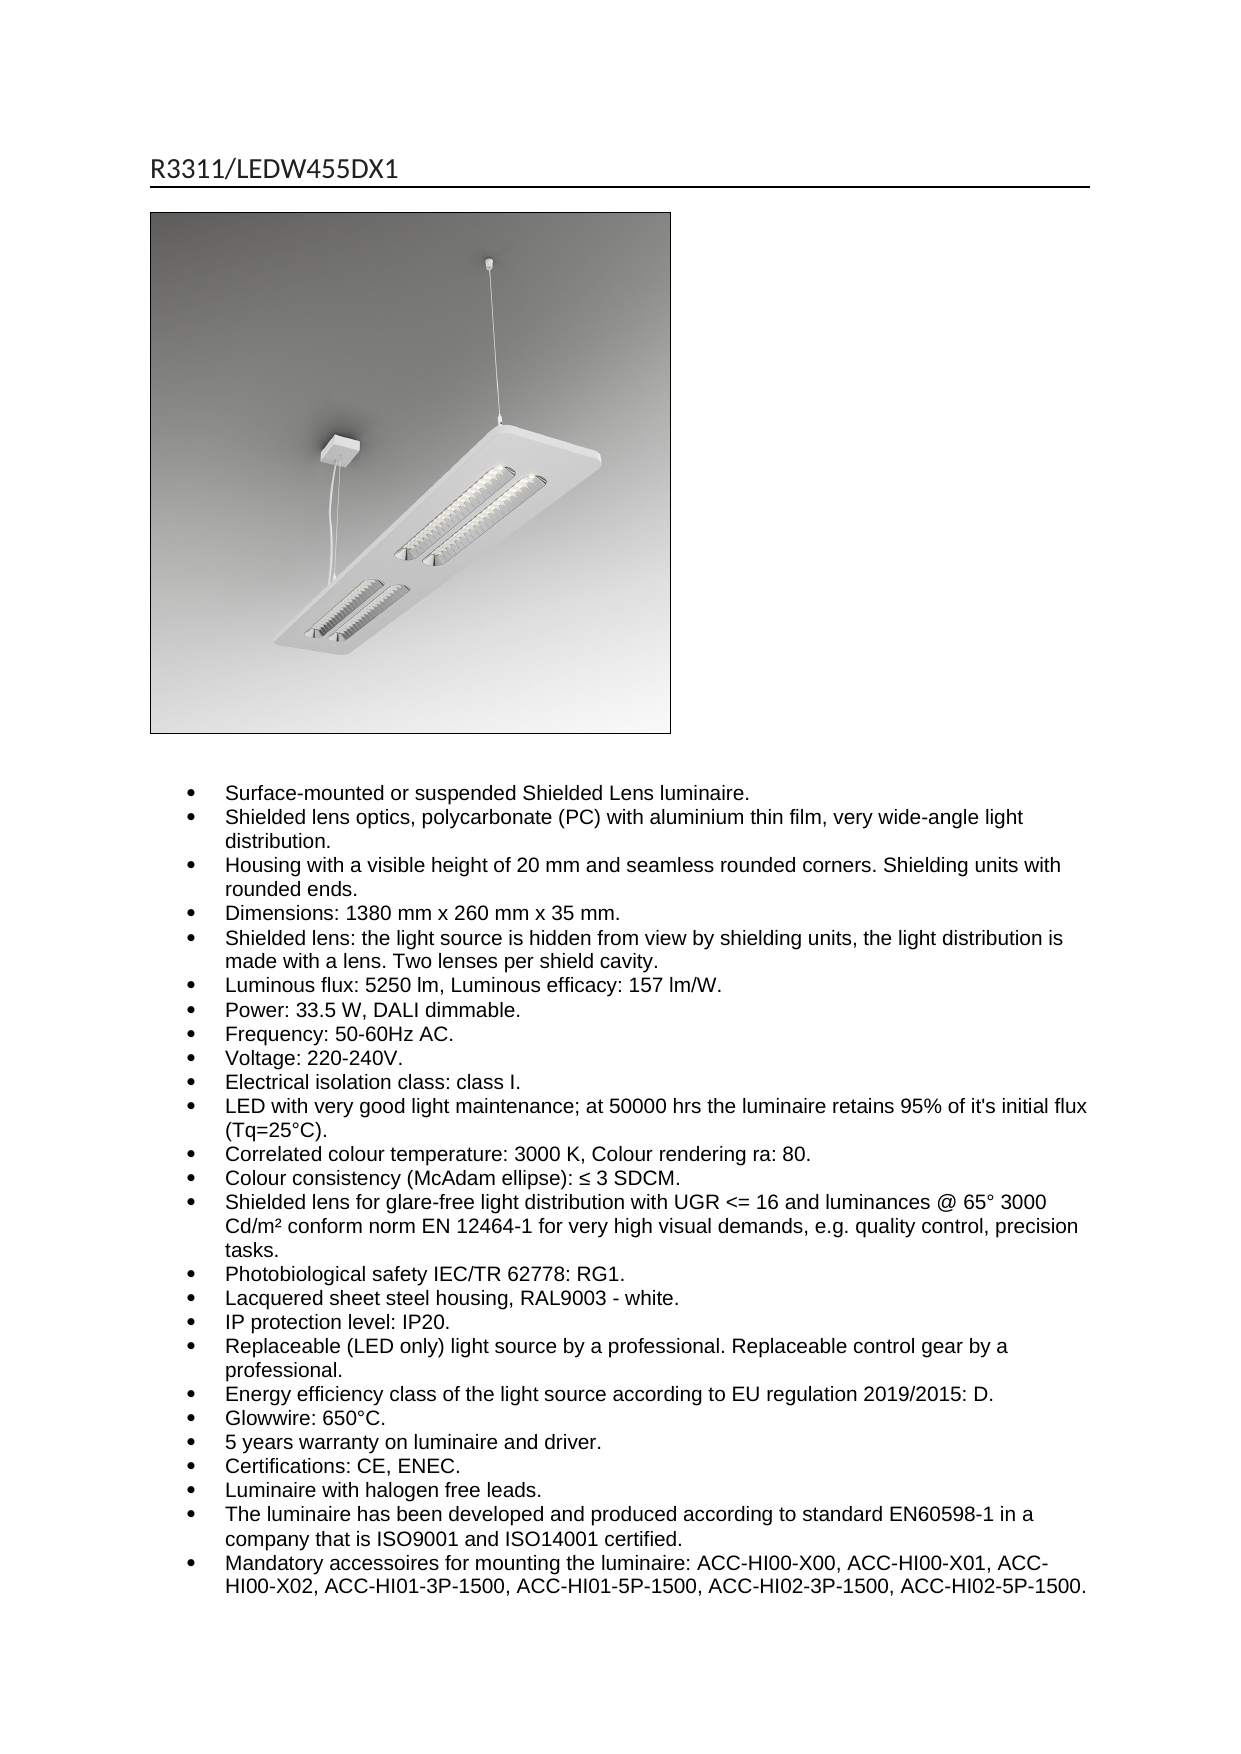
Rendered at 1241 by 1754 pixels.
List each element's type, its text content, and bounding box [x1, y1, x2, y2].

list Mandatory accessoires for mounting the luminaire: ACC-HI00-X00, ACC-HI00-X01, ACC-HI00-X02, ACC-HI01-3P-1500, ACC-HI01-5P-1500, ACC-HI02-3P-1500, ACC-HI02-5P-1500. [187, 1550, 1090, 1598]
list IP protection level: IP20. [187, 1310, 1090, 1334]
list Shielded lens: the light source is hidden from view by shielding units, the light distribution is made with a lens. Two lenses per shield cavity. [187, 925, 1090, 973]
list Correlated colour temperature: 3000 K, Colour rendering ra: 80. [187, 1142, 1090, 1166]
list Luminous flux: 5250 lm, Luminous efficacy: 157 lm/W. [187, 973, 1090, 997]
list Surface-mounted or suspended Shielded Lens luminaire. [187, 781, 1090, 805]
list Electrical isolation class: class I. [187, 1069, 1090, 1094]
list Dimensions: 1380 mm x 260 mm x 35 mm. [187, 901, 1090, 925]
list 5 years warranty on luminaire and driver. [187, 1430, 1090, 1454]
list Glowwire: 650°C. [187, 1406, 1090, 1430]
list Energy efficiency class of the light source according to EU regulation 2019/2015: D. [187, 1382, 1090, 1406]
text R3311/LEDW455DX1 [150, 150, 1090, 186]
list Shielded lens for glare-free light distribution with UGR <= 16 and luminances @ 65° 3000 Cd/m² conform norm EN 12464-1 for very high visual demands, e.g. quality control, precision tasks. [187, 1190, 1090, 1262]
list Power: 33.5 W, DALI dimmable. [187, 997, 1090, 1021]
list Housing with a visible height of 20 mm and seamless rounded corners. Shielding units with rounded ends. [187, 853, 1090, 901]
list Shielded lens optics, polycarbonate (PC) with aluminium thin film, very wide-angle light distribution. [187, 805, 1090, 853]
list Luminaire with halogen free leads. [187, 1478, 1090, 1502]
list Certifications: CE, ENEC. [187, 1454, 1090, 1478]
list Photobiological safety IEC/TR 62778: RG1. [187, 1262, 1090, 1286]
list Frequency: 50-60Hz AC. [187, 1021, 1090, 1046]
list Voltage: 220-240V. [187, 1046, 1090, 1069]
list Colour consistency (McAdam ellipse): ≤ 3 SDCM. [187, 1166, 1090, 1190]
list Lacquered sheet steel housing, RAL9003 - white. [187, 1286, 1090, 1310]
list LED with very good light maintenance; at 50000 hrs the luminaire retains 95% of it's initial flux (Tq=25°C). [187, 1094, 1090, 1142]
picture [151, 213, 670, 733]
list Replaceable (LED only) light source by a professional. Replaceable control gear by a professional. [187, 1334, 1090, 1382]
list The luminaire has been developed and produced according to standard EN60598-1 in a company that is ISO9001 and ISO14001 certified. [187, 1502, 1090, 1550]
